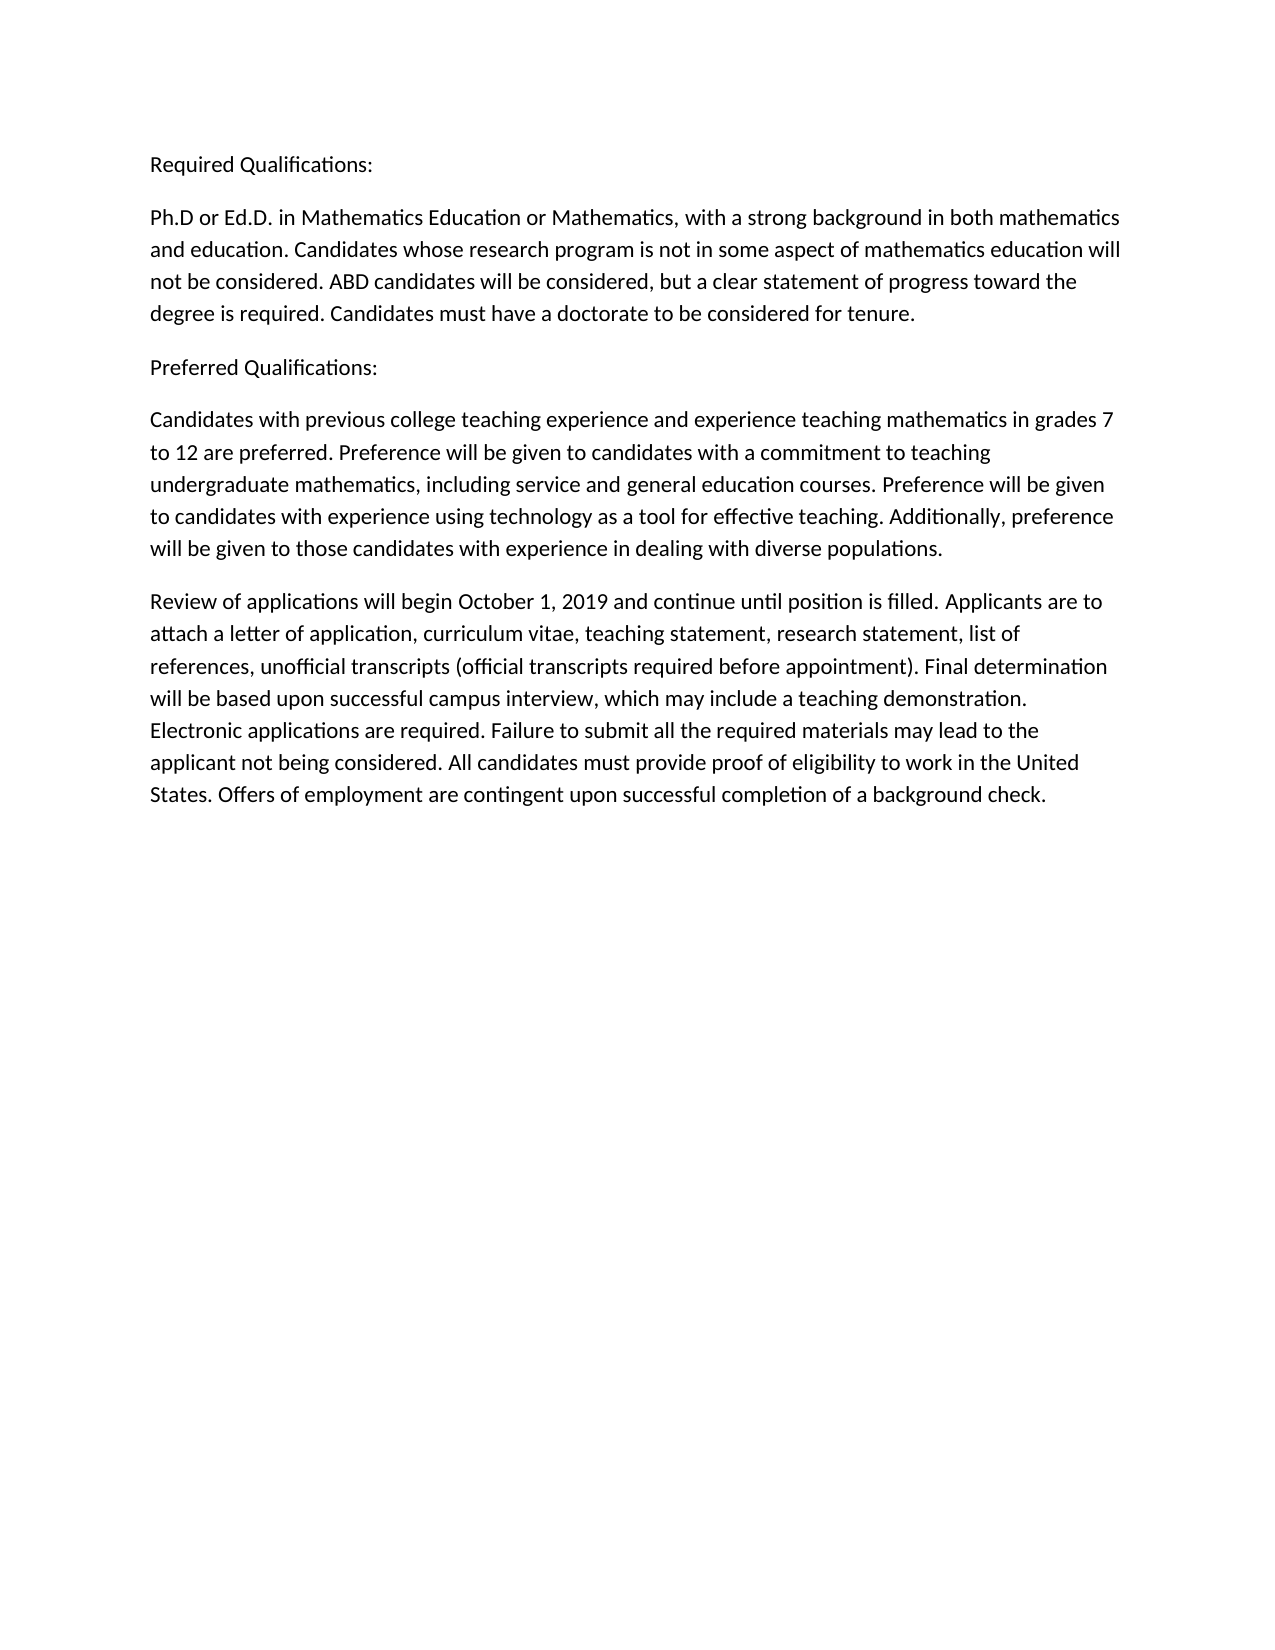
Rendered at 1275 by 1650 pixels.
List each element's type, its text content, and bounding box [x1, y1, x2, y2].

text Ph.D or Ed.D. in Mathematics Education or Mathematics, with a strong background in both mathematics and education. Candidates whose research program is not in some aspect of mathematics education will not be considered. ABD candidates will be considered, but a clear statement of progress toward the degree is required. Candidates must have a doctorate to be considered for tenure. [150, 203, 1125, 328]
text Required Qualifications: [150, 150, 1125, 178]
text Preferred Qualifications: [150, 353, 1125, 381]
text Candidates with previous college teaching experience and experience teaching mathematics in grades 7 to 12 are preferred. Preference will be given to candidates with a commitment to teaching undergraduate mathematics, including service and general education courses. Preference will be given to candidates with experience using technology as a tool for effective teaching. Additionally, preference will be given to those candidates with experience in dealing with diverse populations. [150, 406, 1125, 562]
text Review of applications will begin October 1, 2019 and continue until position is filled. Applicants are to attach a letter of application, curriculum vitae, teaching statement, research statement, list of references, unofficial transcripts (official transcripts required before appointment). Final determination will be based upon successful campus interview, which may include a teaching demonstration. Electronic applications are required. Failure to submit all the required materials may lead to the applicant not being considered. All candidates must provide proof of eligibility to work in the United States. Offers of employment are contingent upon successful completion of a background check. [150, 587, 1125, 808]
